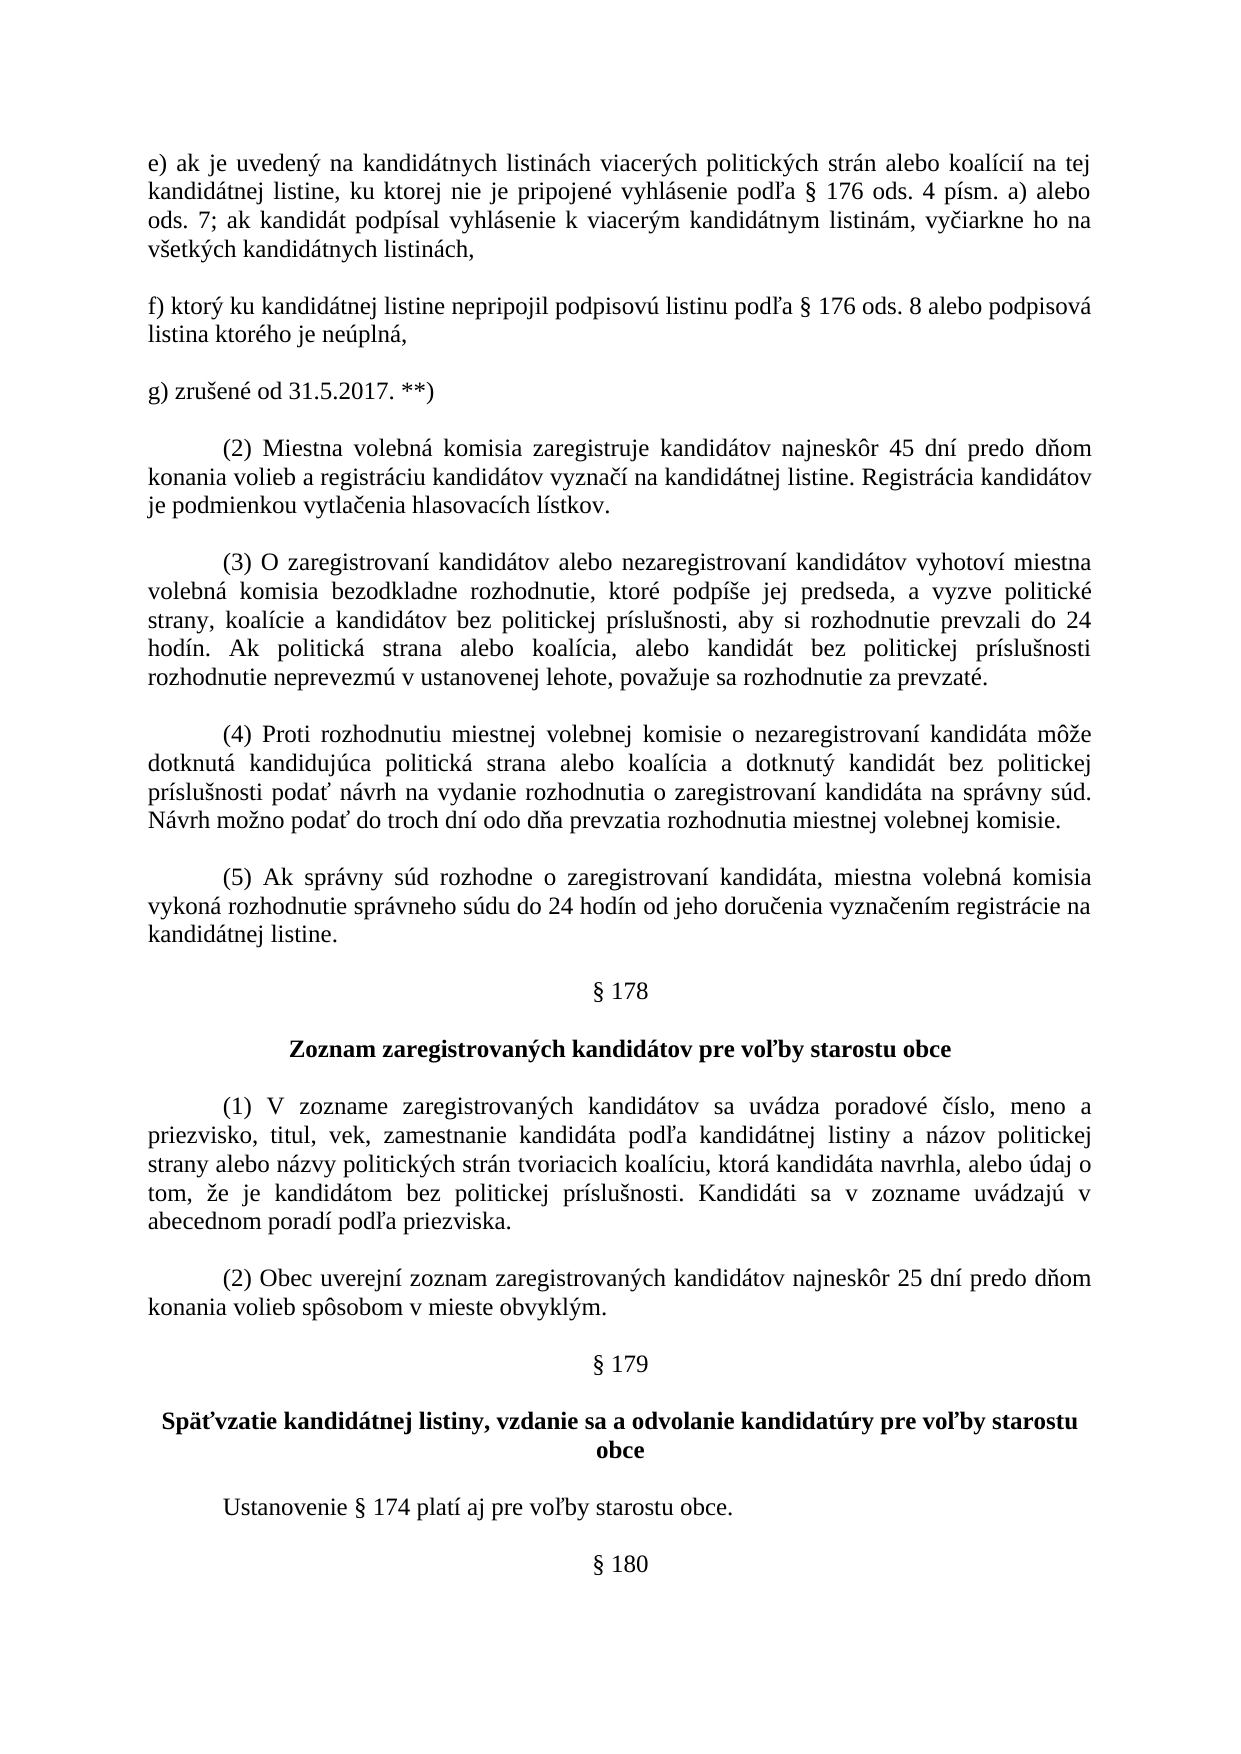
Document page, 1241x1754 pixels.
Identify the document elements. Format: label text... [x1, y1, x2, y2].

text f) ktorý ku kandidátnej listine nepripojil podpisovú listinu podľa § 176 ods. 8 alebo podpisová listina ktorého je neúplná, [148, 291, 1092, 348]
text § 179 [148, 1349, 1092, 1377]
text Ustanovenie § 174 platí aj pre voľby starostu obce. [148, 1492, 1092, 1521]
text (3) O zaregistrovaní kandidátov alebo nezaregistrovaní kandidátov vyhotoví miestna volebná komisia bezodkladne rozhodnutie, ktoré podpíše jej predseda, a vyzve politické strany, koalície a kandidátov bez politickej príslušnosti, aby si rozhodnutie prevzali do 24 hodín. Ak politická strana alebo koalícia, alebo kandidát bez politickej príslušnosti rozhodnutie neprevezmú v ustanovenej lehote, považuje sa rozhodnutie za prevzaté. [148, 547, 1092, 691]
text e) ak je uvedený na kandidátnych listinách viacerých politických strán alebo koalícií na tej kandidátnej listine, ku ktorej nie je pripojené vyhlásenie podľa § 176 ods. 4 písm. a) alebo ods. 7; ak kandidát podpísal vyhlásenie k viacerým kandidátnym listinám, vyčiarkne ho na všetkých kandidátnych listinách, [148, 148, 1092, 263]
text § 178 [148, 976, 1092, 1005]
text g) zrušené od 31.5.2017. **) [148, 376, 1092, 405]
text (2) Miestna volebná komisia zaregistruje kandidátov najneskôr 45 dní predo dňom konania volieb a registráciu kandidátov vyznačí na kandidátnej listine. Registrácia kandidátov je podmienkou vytlačenia hlasovacích lístkov. [148, 433, 1092, 519]
text (4) Proti rozhodnutiu miestnej volebnej komisie o nezaregistrovaní kandidáta môže dotknutá kandidujúca politická strana alebo koalícia a dotknutý kandidát bez politickej príslušnosti podať návrh na vydanie rozhodnutia o zaregistrovaní kandidáta na správny súd. Návrh možno podať do troch dní odo dňa prevzatia rozhodnutia miestnej volebnej komisie. [148, 719, 1092, 834]
text (1) V zozname zaregistrovaných kandidátov sa uvádza poradové číslo, meno a priezvisko, titul, vek, zamestnanie kandidáta podľa kandidátnej listiny a názov politickej strany alebo názvy politických strán tvoriacich koalíciu, ktorá kandidáta navrhla, alebo údaj o tom, že je kandidátom bez politickej príslušnosti. Kandidáti sa v zozname uvádzajú v abecednom poradí podľa priezviska. [148, 1091, 1092, 1235]
text (2) Obec uverejní zoznam zaregistrovaných kandidátov najneskôr 25 dní predo dňom konania volieb spôsobom v mieste obvyklým. [148, 1263, 1092, 1321]
text § 180 [148, 1549, 1092, 1578]
text (5) Ak správny súd rozhodne o zaregistrovaní kandidáta, miestna volebná komisia vykoná rozhodnutie správneho súdu do 24 hodín od jeho doručenia vyznačením registrácie na kandidátnej listine. [148, 862, 1092, 948]
text Späťvzatie kandidátnej listiny, vzdanie sa a odvolanie kandidatúry pre voľby starostu obce [148, 1406, 1092, 1464]
text Zoznam zaregistrovaných kandidátov pre voľby starostu obce [148, 1034, 1092, 1063]
